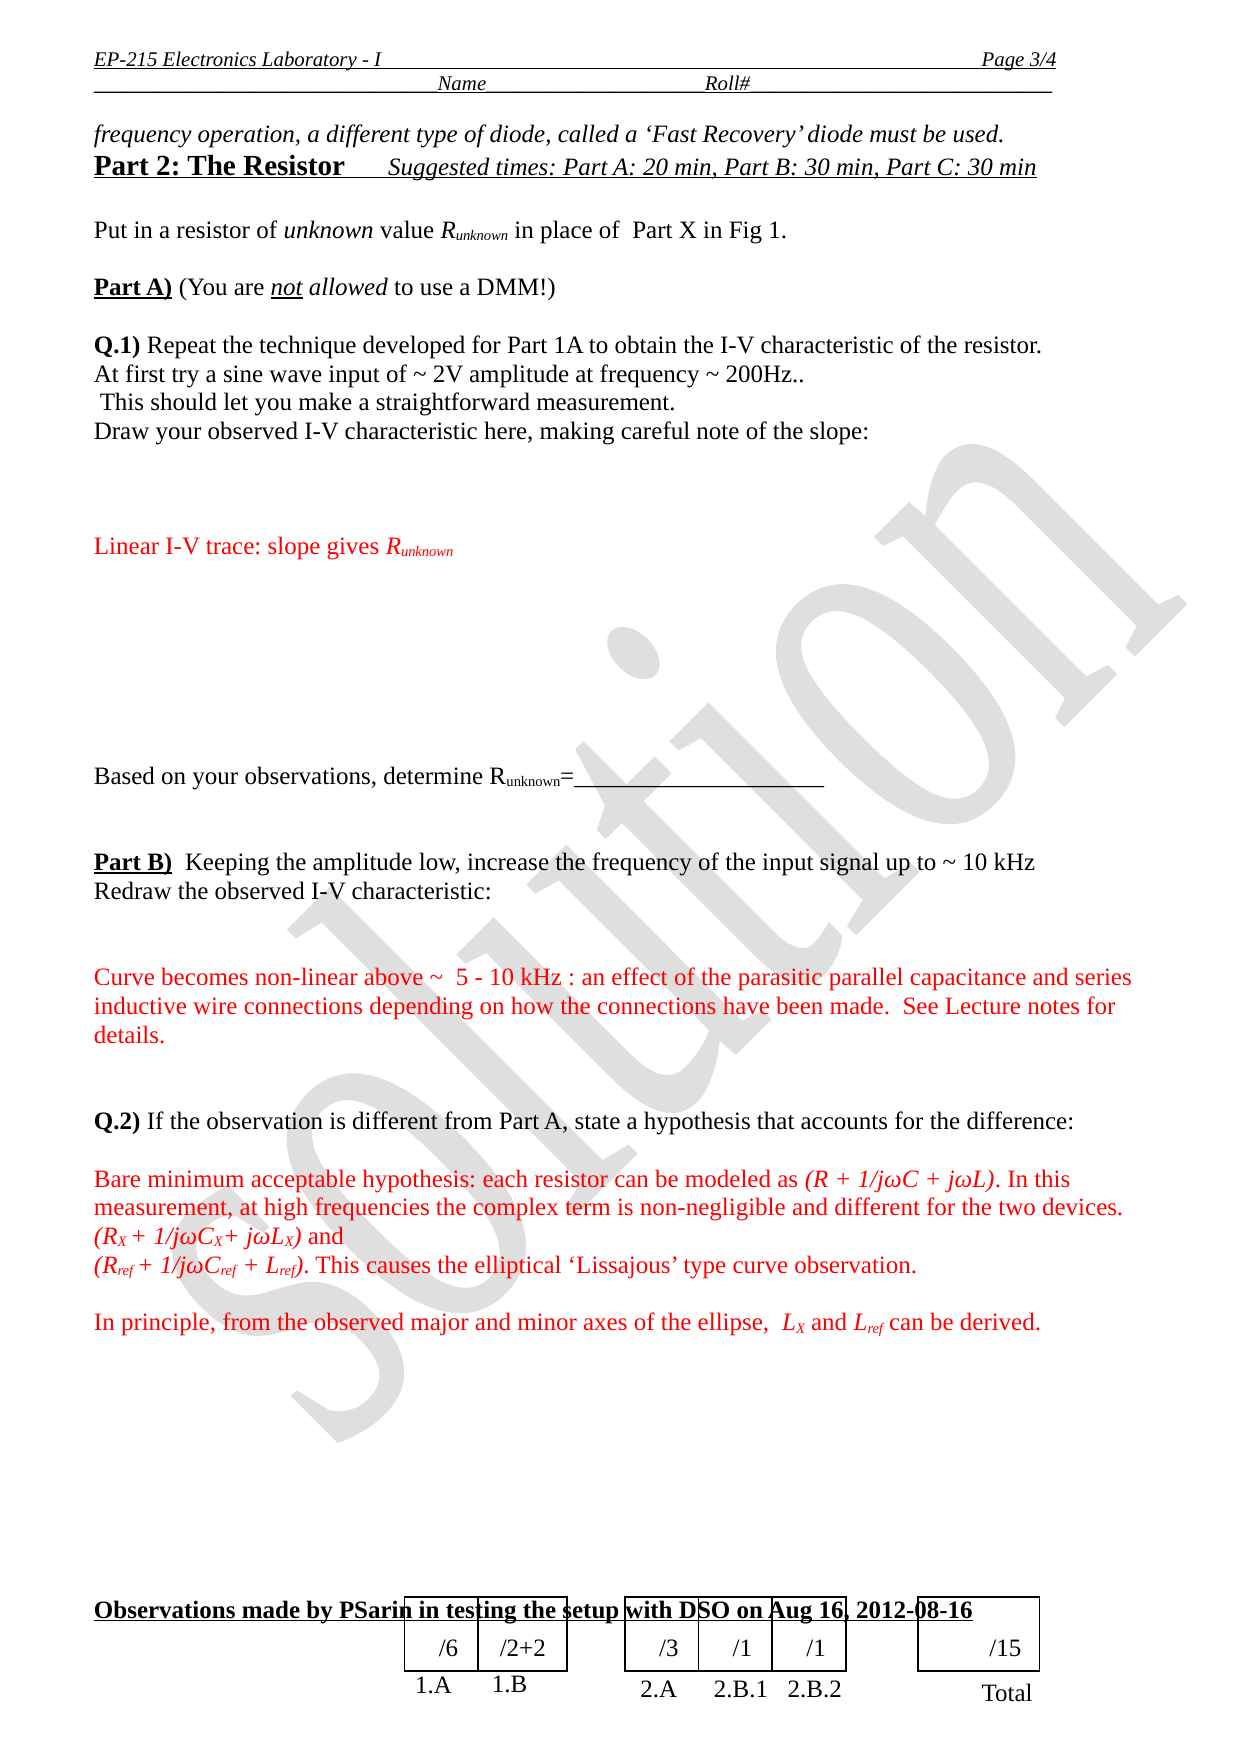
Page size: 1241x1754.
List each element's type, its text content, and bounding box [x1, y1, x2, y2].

text Linear I-V trace: slope gives Runknown [94, 531, 1153, 560]
text This should let you make a straightforward measurement. [94, 387, 1153, 416]
text At first try a sine wave input of ~ 2V amplitude at frequency ~ 200Hz.. [94, 359, 1153, 387]
text Q.2) If the observation is different from Part A, state a hypothesis that accounts for the difference: [94, 1106, 1153, 1135]
text Observations made by PSarin in testing the setup with DSO on Aug 16, 2012-08-16 [94, 1595, 1153, 1624]
text Q.1) Repeat the technique developed for Part 1A to obtain the I-V characteristic of the resistor. [94, 330, 1153, 359]
text Part B) Keeping the amplitude low, increase the frequency of the input signal up to ~ 10 kHz [94, 847, 1153, 876]
text Draw your observed I-V characteristic here, making careful note of the slope: [94, 416, 1153, 445]
text Part A) (You are not allowed to use a DMM!) [94, 272, 1153, 301]
text Put in a resistor of unknown value Runknown in place of Part X in Fig 1. [94, 215, 1153, 244]
text Curve becomes non-linear above ~ 5 - 10 kHz : an effect of the parasitic parallel capacitance and series inductive wire connections depending on how the connections have been made. See Lecture notes for details. [94, 962, 1153, 1049]
text Bare minimum acceptable hypothesis: each resistor can be modeled as (R + 1/jωC + jωL). In this measurement, at high frequencies the complex term is non-negligible and different for the two devices. (RX + 1/jωCX+ jωLX) and (Rref + 1/jωCref + Lref). This causes the elliptical ‘Lissajous’ type curve observation. [94, 1164, 1153, 1279]
text Part 2: The Resistor Suggested times: Part A: 20 min, Part B: 30 min, Part C: 30 min [94, 148, 1153, 181]
text In principle, from the observed major and minor axes of the ellipse, LX and Lref can be derived. [94, 1307, 1153, 1336]
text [94, 119, 1153, 148]
text Redraw the observed I-V characteristic: [94, 876, 1153, 905]
text Based on your observations, determine Runknown=____________________ [94, 761, 1153, 790]
